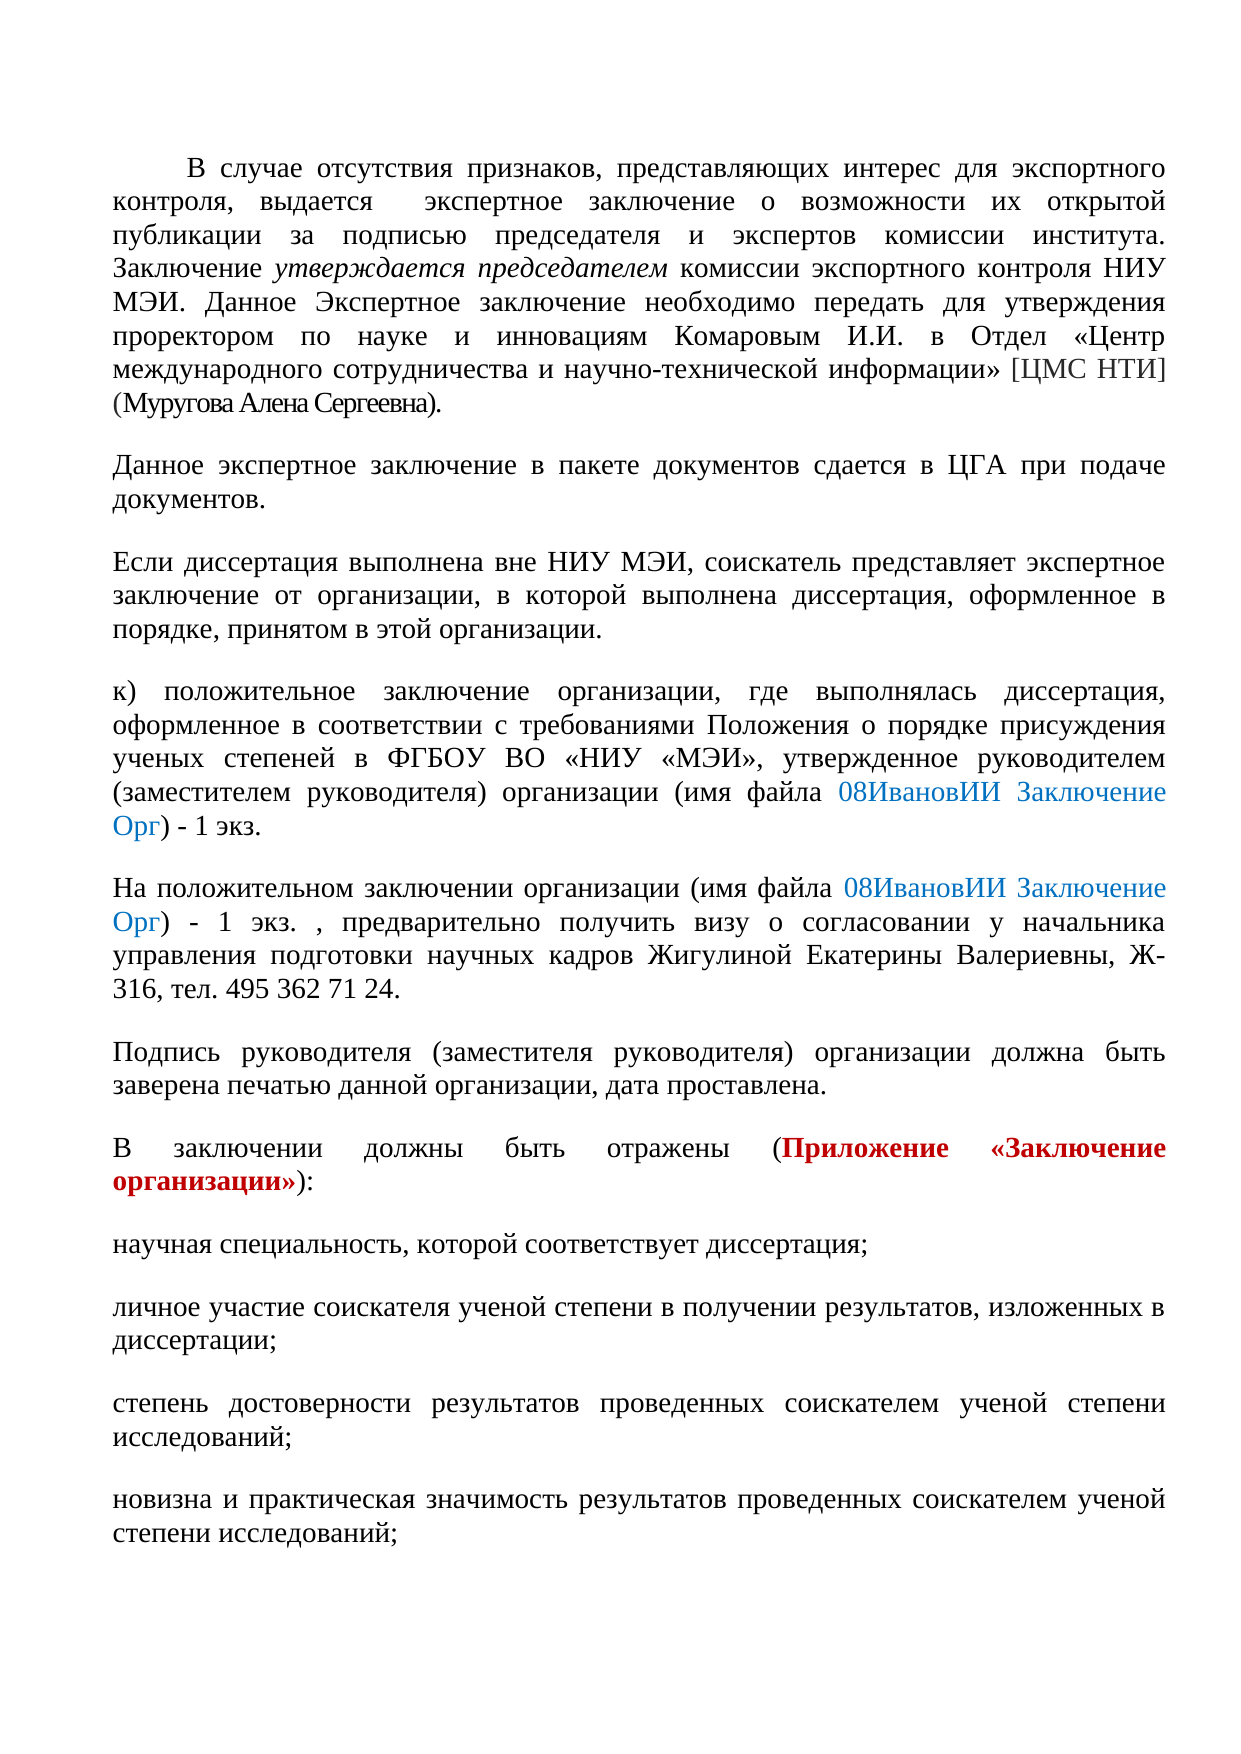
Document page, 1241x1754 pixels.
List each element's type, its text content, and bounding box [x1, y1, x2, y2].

text новизна и практическая значимость результатов проведенных соискателем ученой степени исследований; [112, 1481, 1167, 1548]
text Подпись руководителя (заместителя руководителя) организации должна быть заверена печатью данной организации, дата проставлена. [112, 1034, 1167, 1101]
text степень достоверности результатов проведенных соискателем ученой степени исследований; [112, 1385, 1167, 1452]
text В заключении должны быть отражены (Приложение «Заключение организации»): [112, 1130, 1167, 1197]
text Если диссертация выполнена вне НИУ МЭИ, соискатель представляет экспертное заключение от организации, в которой выполнена диссертация, оформленное в порядке, принятом в этой организации. [112, 544, 1167, 644]
text к) положительное заключение организации, где выполнялась диссертация, оформленное в соответствии с требованиями Положения о порядке присуждения ученых степеней в ФГБОУ ВО «НИУ «МЭИ», утвержденное руководителем (заместителем руководителя) организации (имя файла 08ИвановИИ Заключение Орг) - 1 экз. [112, 673, 1167, 841]
text На положительном заключении организации (имя файла 08ИвановИИ Заключение Орг) - 1 экз. , предварительно получить визу о согласовании у начальника управления подготовки научных кадров Жигулиной Екатерины Валериевны, Ж-316, тел. 495 362 71 24. [112, 870, 1167, 1004]
text Данное экспертное заключение в пакете документов сдается в ЦГА при подаче документов. [112, 447, 1167, 514]
text личное участие соискателя ученой степени в получении результатов, изложенных в диссертации; [112, 1289, 1167, 1356]
text научная специальность, которой соответствует диссертация; [112, 1226, 1167, 1260]
subtitle В случае отсутствия признаков, представляющих интерес для экспортного контроля, выдается экспертное заключение о возможности их открытой публикации за подписью председателя и экспертов комиссии института. Заключение утверждается председателем комиссии экспортного контроля НИУ МЭИ. Данное Экспертное заключение необходимо передать для утверждения проректором по науке и инновациям Комаровым И.И. в Отдел «Центр международного сотрудничества и научно-технической информации» [ЦМС НТИ] (Муругова Алена Сергеевна). [112, 150, 1167, 418]
